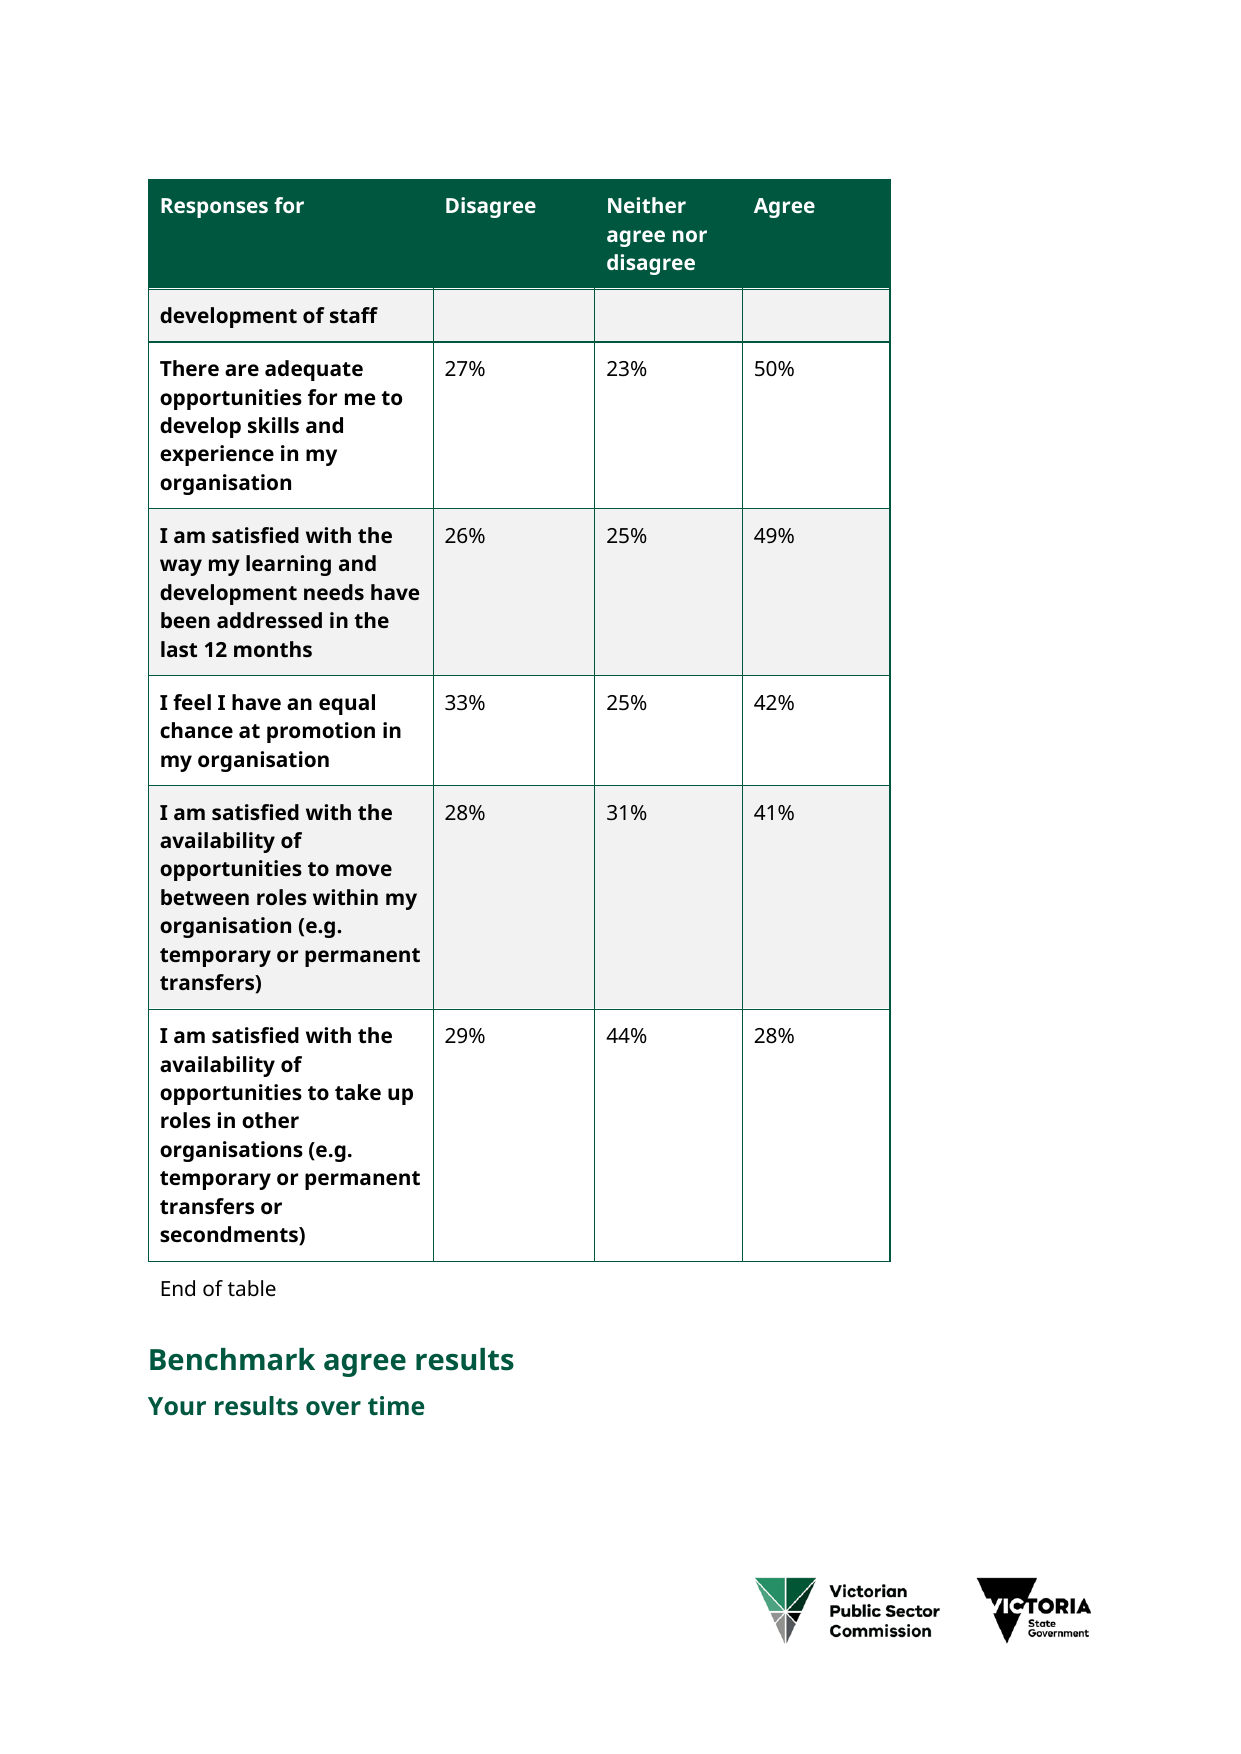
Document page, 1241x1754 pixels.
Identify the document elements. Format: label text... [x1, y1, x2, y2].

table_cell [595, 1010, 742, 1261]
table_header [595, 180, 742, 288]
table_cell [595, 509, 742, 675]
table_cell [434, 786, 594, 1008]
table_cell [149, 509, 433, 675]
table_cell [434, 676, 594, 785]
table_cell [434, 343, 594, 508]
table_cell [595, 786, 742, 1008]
subtitle Benchmark agree results [148, 1339, 1092, 1379]
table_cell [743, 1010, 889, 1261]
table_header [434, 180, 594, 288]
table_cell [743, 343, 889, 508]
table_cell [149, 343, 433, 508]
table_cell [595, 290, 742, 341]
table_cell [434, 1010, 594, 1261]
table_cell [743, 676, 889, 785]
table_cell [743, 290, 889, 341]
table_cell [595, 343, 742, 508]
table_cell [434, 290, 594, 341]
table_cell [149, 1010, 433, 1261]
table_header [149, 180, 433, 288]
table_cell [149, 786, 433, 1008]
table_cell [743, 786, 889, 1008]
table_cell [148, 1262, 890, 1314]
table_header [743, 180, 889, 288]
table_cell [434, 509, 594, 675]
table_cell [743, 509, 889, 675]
picture [754, 1577, 1093, 1645]
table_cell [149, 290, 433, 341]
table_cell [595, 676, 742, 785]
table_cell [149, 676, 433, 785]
subtitle Your results over time [148, 1388, 1092, 1423]
